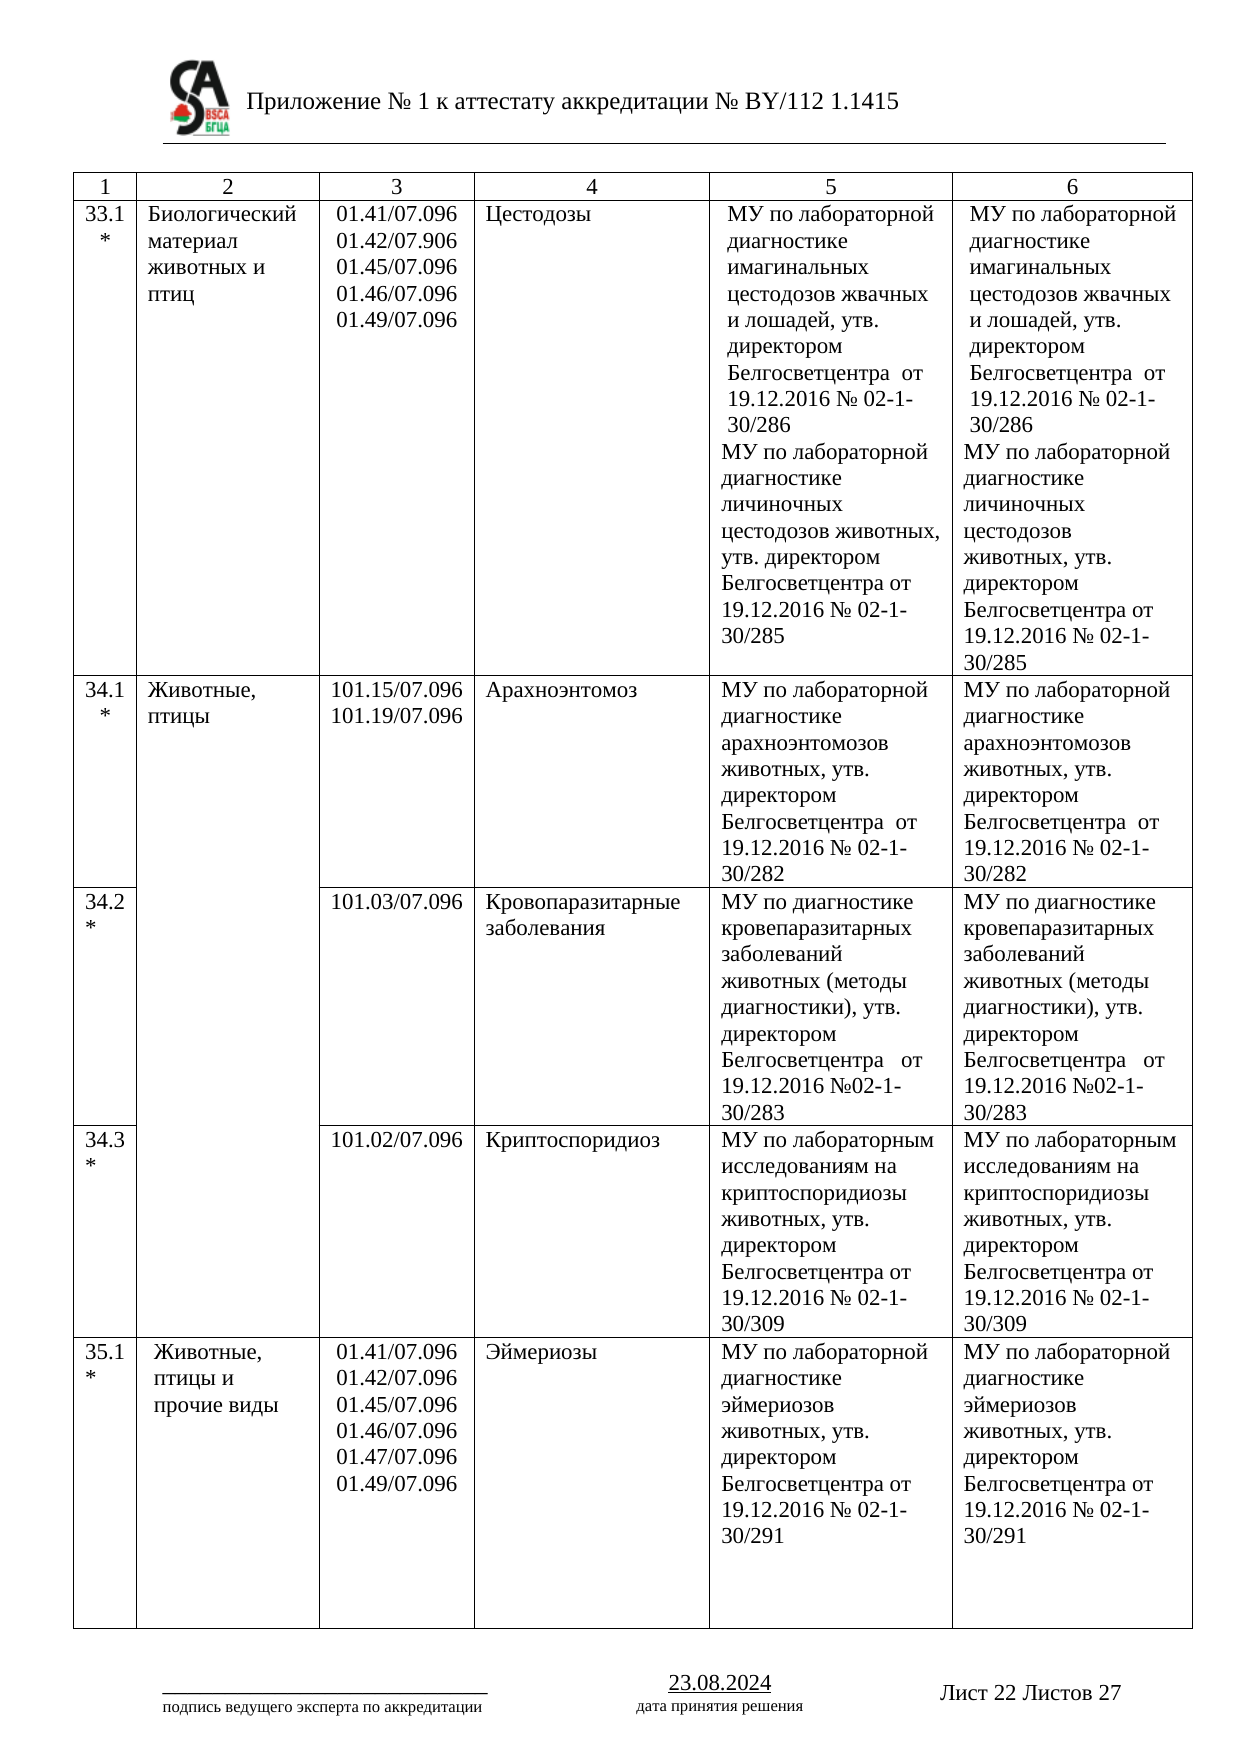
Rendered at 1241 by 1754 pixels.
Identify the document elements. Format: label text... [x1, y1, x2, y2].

table_cell МУ по диагностике кровепаразитарных заболеваний животных (методы диагностики), утв. директором Белгосветцентра от 19.12.2016 №02-1-30/283 [710, 888, 952, 1125]
table_cell МУ по лабораторным исследованиям на криптоспоридиозы животных, утв. директором Белгосветцентра от 19.12.2016 № 02-1-30/309 [710, 1126, 952, 1337]
table_cell 34.3 * [74, 1126, 136, 1337]
table_cell 34.2 * [74, 888, 136, 1125]
table_cell 35.1 * [74, 1338, 136, 1628]
table_cell Эймериозы [475, 1338, 709, 1628]
table_cell 101.03/07.096 [320, 888, 474, 1125]
table_header 3 [320, 173, 474, 199]
table_cell 34.1 * [74, 676, 136, 887]
table_cell Кровопаразитарные заболевания [475, 888, 709, 1125]
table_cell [953, 1338, 1192, 1628]
table_cell МУ по лабораторной диагностике имагинальных цестодозов жвачных и лошадей, утв. директором Белгосветцентра от 19.12.2016 № 02-1-30/286 МУ по лабораторной диагностике личиночных цестодозов животных, утв. директором Белгосветцентра от 19.12.2016 № 02-1-30/285 [710, 201, 952, 675]
table_cell 33.1 * [74, 201, 136, 675]
table_cell Арахноэнтомоз [475, 676, 709, 887]
table_cell 01.41/07.096 01.42/07.906 01.45/07.096 01.46/07.096 01.49/07.096 [320, 201, 474, 675]
table_header 4 [475, 173, 709, 199]
table_header 6 [953, 173, 1192, 199]
table_cell Биологический материал животных и птиц [137, 201, 319, 675]
table_cell МУ по диагностике кровепаразитарных заболеваний животных (методы диагностики), утв. директором Белгосветцентра от 19.12.2016 №02-1-30/283 [953, 888, 1192, 1125]
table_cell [137, 1338, 319, 1628]
table_cell МУ по лабораторной диагностике арахноэнтомозов животных, утв. директором Белгосветцентра от 19.12.2016 № 02-1-30/282 [710, 676, 952, 887]
table_cell МУ по лабораторной диагностике имагинальных цестодозов жвачных и лошадей, утв. директором Белгосветцентра от 19.12.2016 № 02-1-30/286 МУ по лабораторной диагностике личиночных цестодозов животных, утв. директором Белгосветцентра от 19.12.2016 № 02-1-30/285 [953, 201, 1192, 675]
table_header 5 [710, 173, 952, 199]
table_cell 101.02/07.096 [320, 1126, 474, 1337]
table_cell МУ по лабораторной диагностике арахноэнтомозов животных, утв. директором Белгосветцентра от 19.12.2016 № 02-1-30/282 [953, 676, 1192, 887]
table_cell Животные, птицы [137, 676, 319, 1337]
table_cell МУ по лабораторным исследованиям на криптоспоридиозы животных, утв. директором Белгосветцентра от 19.12.2016 № 02-1-30/309 [953, 1126, 1192, 1337]
table_cell Криптоспоридиоз [475, 1126, 709, 1337]
table_cell 101.15/07.096 101.19/07.096 [320, 676, 474, 887]
table_header 2 [137, 173, 319, 199]
table_header 1 [74, 173, 136, 199]
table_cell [710, 1338, 952, 1628]
table_cell Цестодозы [475, 201, 709, 675]
picture [169, 59, 231, 136]
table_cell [320, 1338, 474, 1628]
